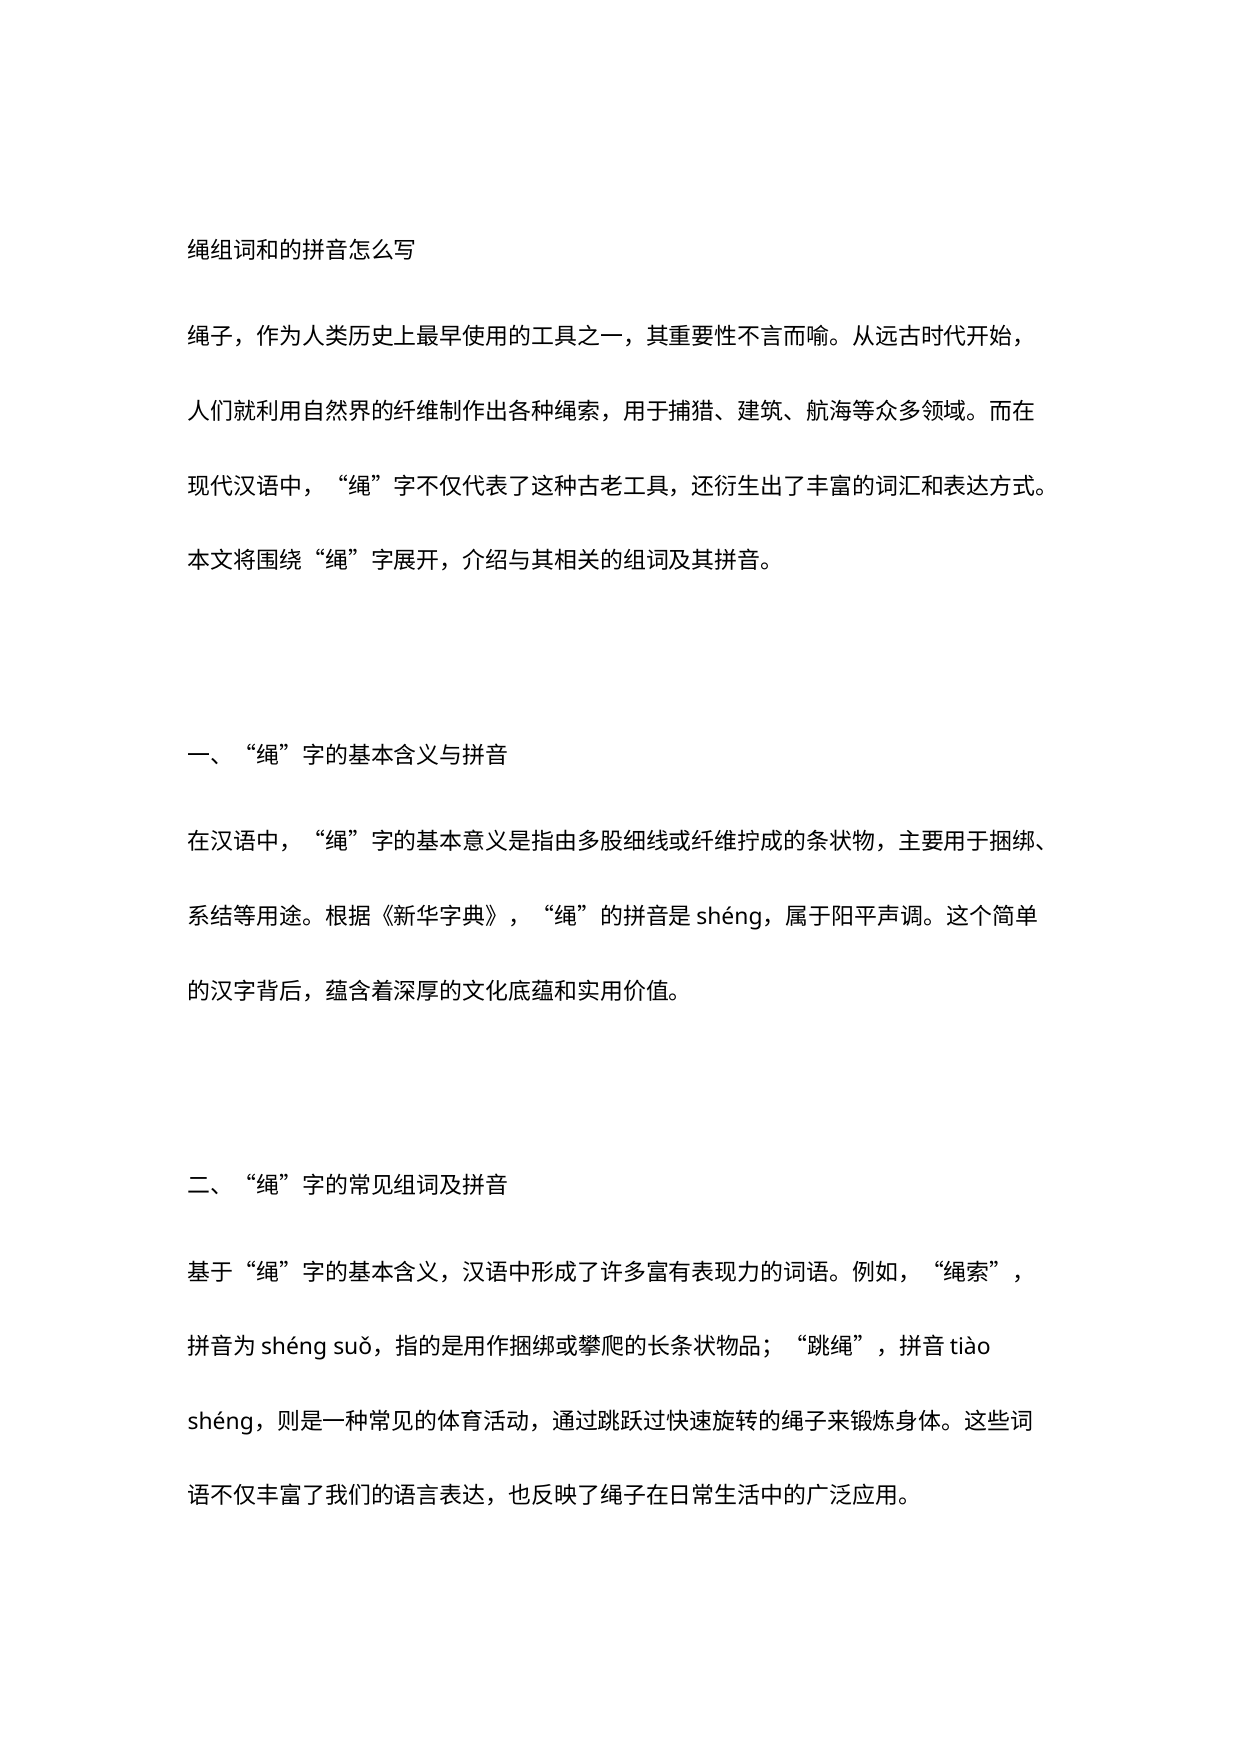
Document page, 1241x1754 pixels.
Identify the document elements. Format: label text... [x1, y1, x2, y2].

text 一、“绳”字的基本含义与拼音 [187, 721, 1053, 786]
text 绳子，作为人类历史上最早使用的工具之一，其重要性不言而喻。从远古时代开始，人们就利用自然界的纤维制作出各种绳索，用于捕猎、建筑、航海等众多领域。而在现代汉语中，“绳”字不仅代表了这种古老工具，还衍生出了丰富的词汇和表达方式。本文将围绕“绳”字展开，介绍与其相关的组词及其拼音。 [187, 302, 1053, 591]
text 基于“绳”字的基本含义，汉语中形成了许多富有表现力的词语。例如，“绳索”，拼音为shéng suǒ，指的是用作捆绑或攀爬的长条状物品；“跳绳”，拼音tiào shéng，则是一种常见的体育活动，通过跳跃过快速旋转的绳子来锻炼身体。这些词语不仅丰富了我们的语言表达，也反映了绳子在日常生活中的广泛应用。 [187, 1237, 1053, 1527]
text 在汉语中，“绳”字的基本意义是指由多股细线或纤维拧成的条状物，主要用于捆绑、系结等用途。根据《新华字典》，“绳”的拼音是shéng，属于阳平声调。这个简单的汉字背后，蕴含着深厚的文化底蕴和实用价值。 [187, 807, 1053, 1022]
text 二、“绳”字的常见组词及拼音 [187, 1151, 1053, 1216]
text 绳组词和的拼音怎么写 [187, 216, 1053, 281]
